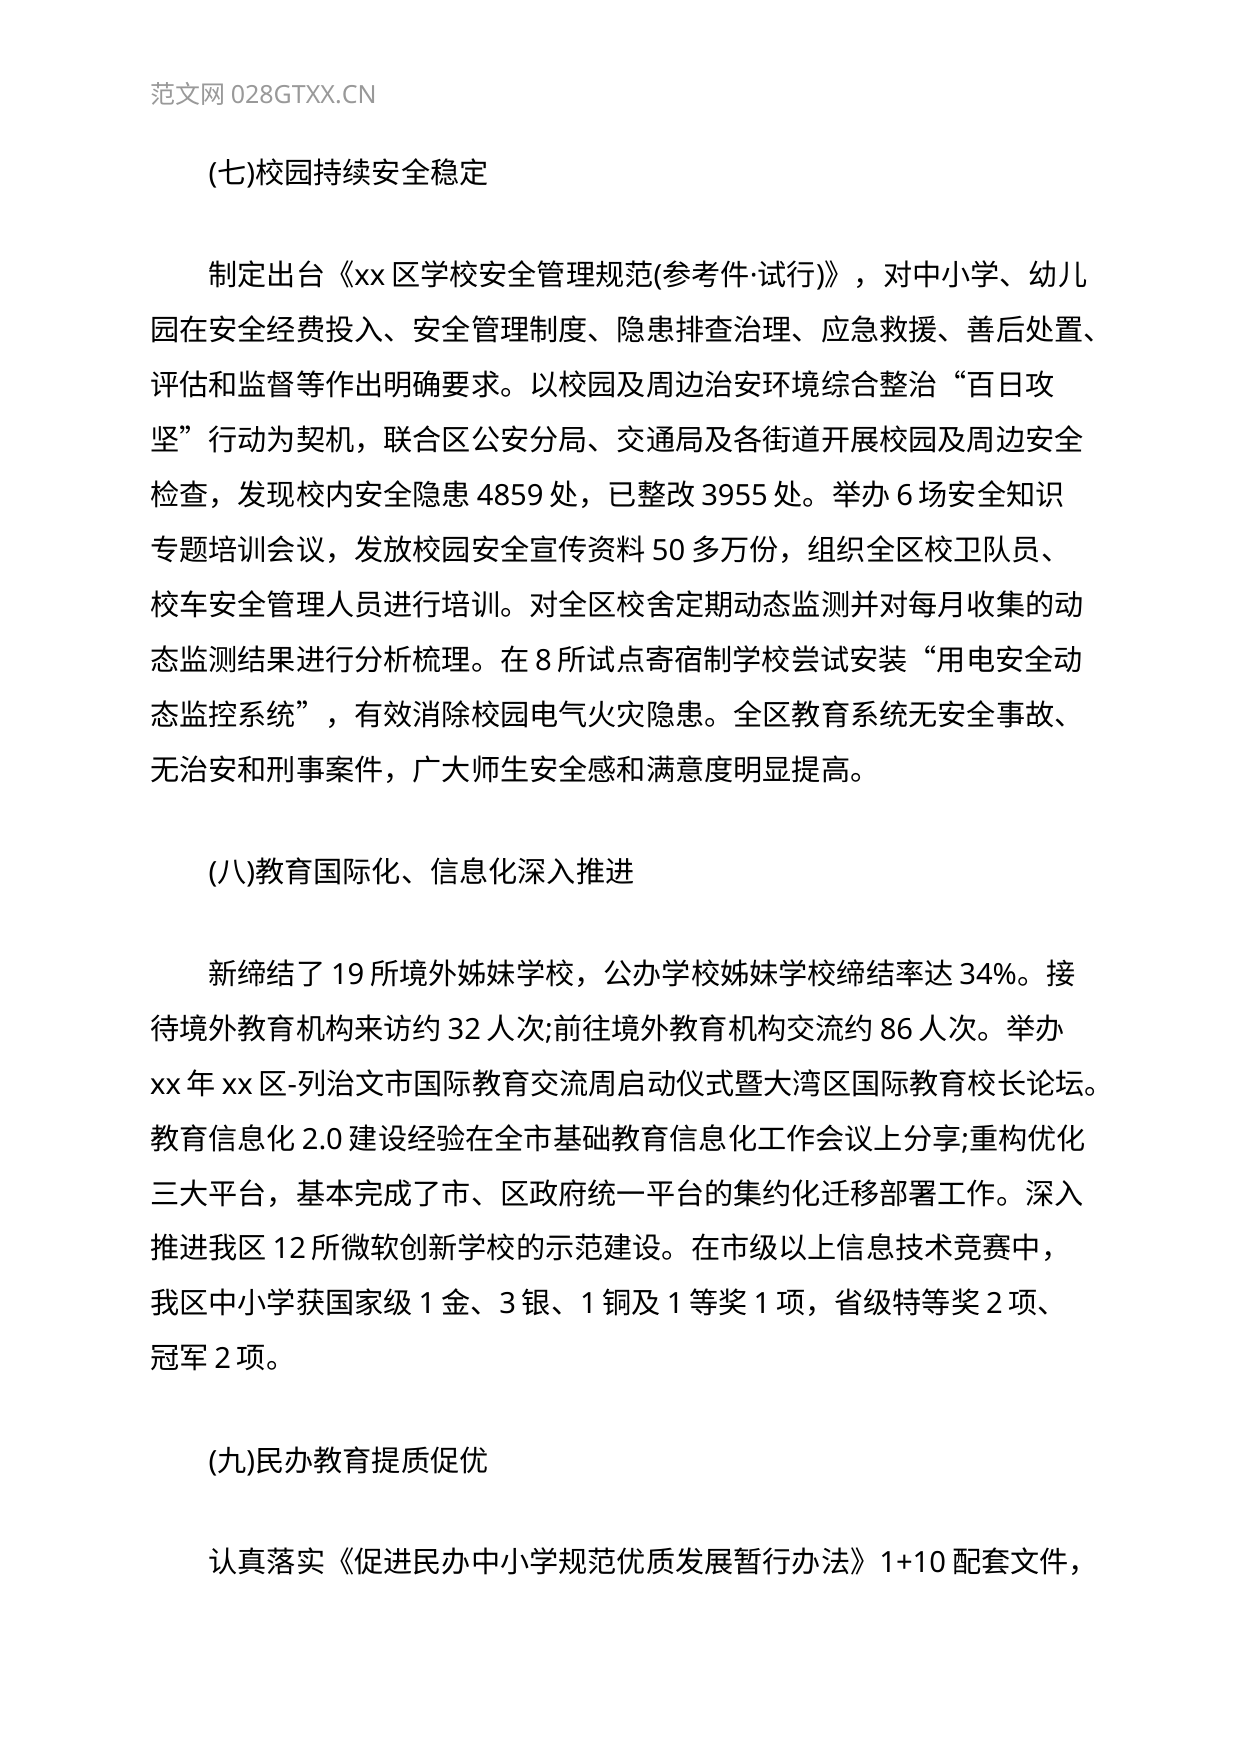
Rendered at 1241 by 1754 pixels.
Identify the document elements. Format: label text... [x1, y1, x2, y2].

text (七)校园持续安全稳定 [150, 150, 1090, 192]
text (八)教育国际化、信息化深入推进 [150, 848, 1090, 891]
text 制定出台《xx区学校安全管理规范(参考件·试行)》，对中小学、幼儿园在安全经费投入、安全管理制度、隐患排查治理、应急救援、善后处置、评估和监督等作出明确要求。以校园及周边治安环境综合整治“百日攻坚”行动为契机，联合区公安分局、交通局及各街道开展校园及周边安全检查，发现校内安全隐患4859处，已整改3955处。举办6场安全知识专题培训会议，发放校园安全宣传资料50多万份，组织全区校卫队员、校车安全管理人员进行培训。对全区校舍定期动态监测并对每月收集的动态监测结果进行分析梳理。在8所试点寄宿制学校尝试安装“用电安全动态监控系统”，有效消除校园电气火灾隐患。全区教育系统无安全事故、无治安和刑事案件，广大师生安全感和满意度明显提高。 [150, 252, 1090, 789]
text 新缔结了19所境外姊妹学校，公办学校姊妹学校缔结率达34%。接待境外教育机构来访约32人次;前往境外教育机构交流约86人次。举办xx年xx区-列治文市国际教育交流周启动仪式暨大湾区国际教育校长论坛。教育信息化2.0建设经验在全市基础教育信息化工作会议上分享;重构优化三大平台，基本完成了市、区政府统一平台的集约化迁移部署工作。深入推进我区12所微软创新学校的示范建设。在市级以上信息技术竞赛中，我区中小学获国家级1金、3银、1铜及1等奖1项，省级特等奖2项、冠军2项。 [150, 950, 1090, 1377]
text (九)民办教育提质促优 [150, 1437, 1090, 1479]
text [150, 1539, 1090, 1581]
